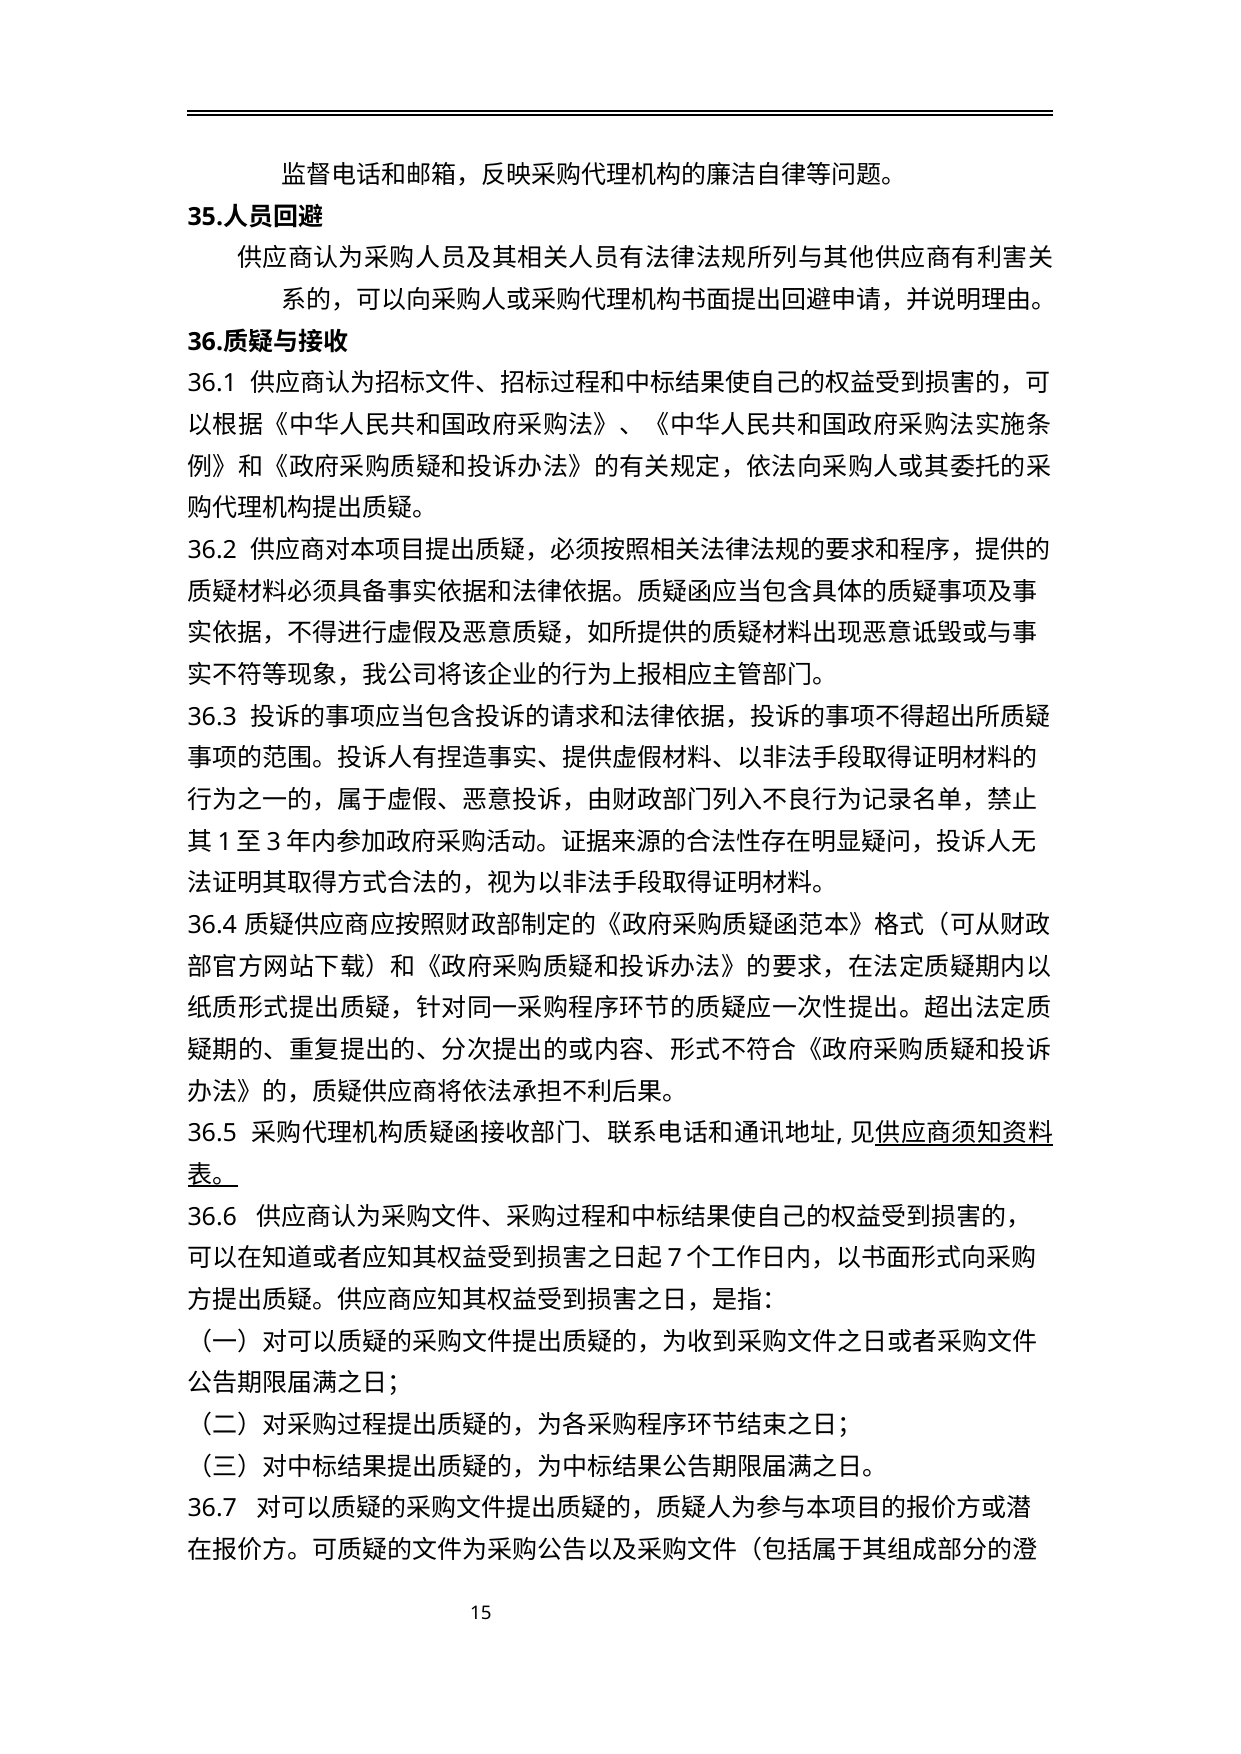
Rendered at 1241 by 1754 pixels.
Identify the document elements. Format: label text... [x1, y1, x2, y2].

text 36.3 投诉的事项应当包含投诉的请求和法律依据，投诉的事项不得超出所质疑事项的范围。投诉人有捏造事实、提供虚假材料、以非法手段取得证明材料的行为之一的，属于虚假、恶意投诉，由财政部门列入不良行为记录名单，禁止其1至3年内参加政府采购活动。证据来源的合法性存在明显疑问，投诉人无法证明其取得方式合法的，视为以非法手段取得证明材料。 [187, 692, 1053, 900]
subtitle 35.人员回避 [187, 192, 1053, 233]
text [187, 150, 1053, 192]
text 供应商认为采购人员及其相关人员有法律法规所列与其他供应商有利害关系的，可以向采购人或采购代理机构书面提出回避申请，并说明理由。 [187, 233, 1053, 317]
text （二）对采购过程提出质疑的，为各采购程序环节结束之日； [187, 1400, 1053, 1442]
text （一）对可以质疑的采购文件提出质疑的，为收到采购文件之日或者采购文件公告期限届满之日； [187, 1317, 1053, 1400]
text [187, 1483, 1053, 1567]
text 36.6 供应商认为采购文件、采购过程和中标结果使自己的权益受到损害的，可以在知道或者应知其权益受到损害之日起7个工作日内，以书面形式向采购方提出质疑。供应商应知其权益受到损害之日，是指： [187, 1192, 1053, 1317]
text 36.1 供应商认为招标文件、招标过程和中标结果使自己的权益受到损害的，可以根据《中华人民共和国政府采购法》、《中华人民共和国政府采购法实施条例》和《政府采购质疑和投诉办法》的有关规定，依法向采购人或其委托的采购代理机构提出质疑。 [187, 358, 1053, 525]
text （三）对中标结果提出质疑的，为中标结果公告期限届满之日。 [187, 1442, 1053, 1483]
subtitle 36.质疑与接收 [187, 317, 1053, 358]
text 36.2 供应商对本项目提出质疑，必须按照相关法律法规的要求和程序，提供的质疑材料必须具备事实依据和法律依据。质疑函应当包含具体的质疑事项及事实依据，不得进行虚假及恶意质疑，如所提供的质疑材料出现恶意诋毁或与事实不符等现象，我公司将该企业的行为上报相应主管部门。 [187, 525, 1053, 692]
text 36.5 采购代理机构质疑函接收部门、联系电话和通讯地址, 见供应商须知资料表。 [187, 1108, 1053, 1192]
text 36.4 质疑供应商应按照财政部制定的《政府采购质疑函范本》格式（可从财政部官方网站下载）和《政府采购质疑和投诉办法》的要求，在法定质疑期内以纸质形式提出质疑，针对同一采购程序环节的质疑应一次性提出。超出法定质疑期的、重复提出的、分次提出的或内容、形式不符合《政府采购质疑和投诉办法》的，质疑供应商将依法承担不利后果。 [187, 900, 1053, 1108]
